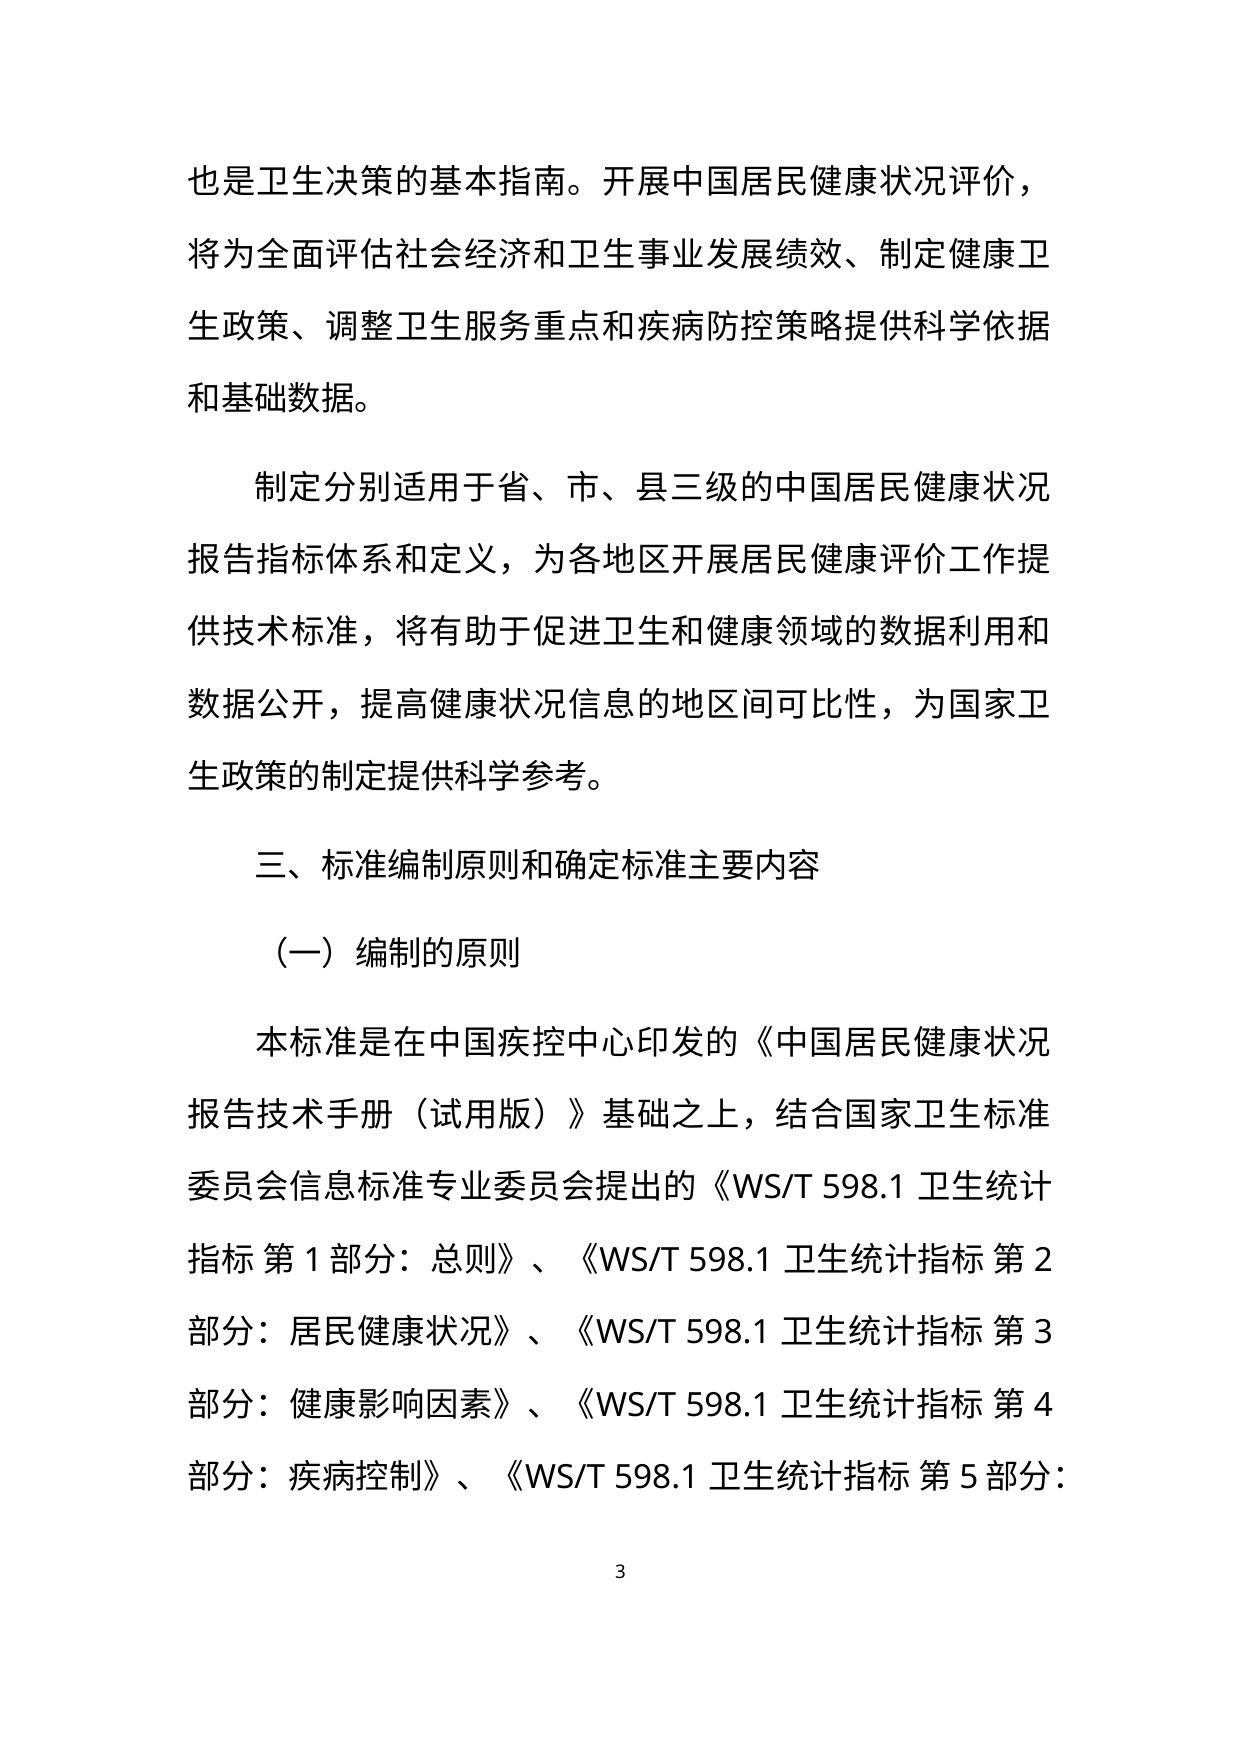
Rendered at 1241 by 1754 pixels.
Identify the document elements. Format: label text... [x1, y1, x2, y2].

text 三、标准编制原则和确定标准主要内容 [187, 838, 1053, 887]
text 制定分别适用于省、市、县三级的中国居民健康状况报告指标体系和定义，为各地区开展居民健康评价工作提供技术标准，将有助于促进卫生和健康领域的数据利用和数据公开，提高健康状况信息的地区间可比性，为国家卫生政策的制定提供科学参考。 [187, 461, 1053, 798]
text （一）编制的原则 [187, 927, 1053, 975]
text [187, 1015, 1053, 1498]
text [187, 155, 1053, 420]
